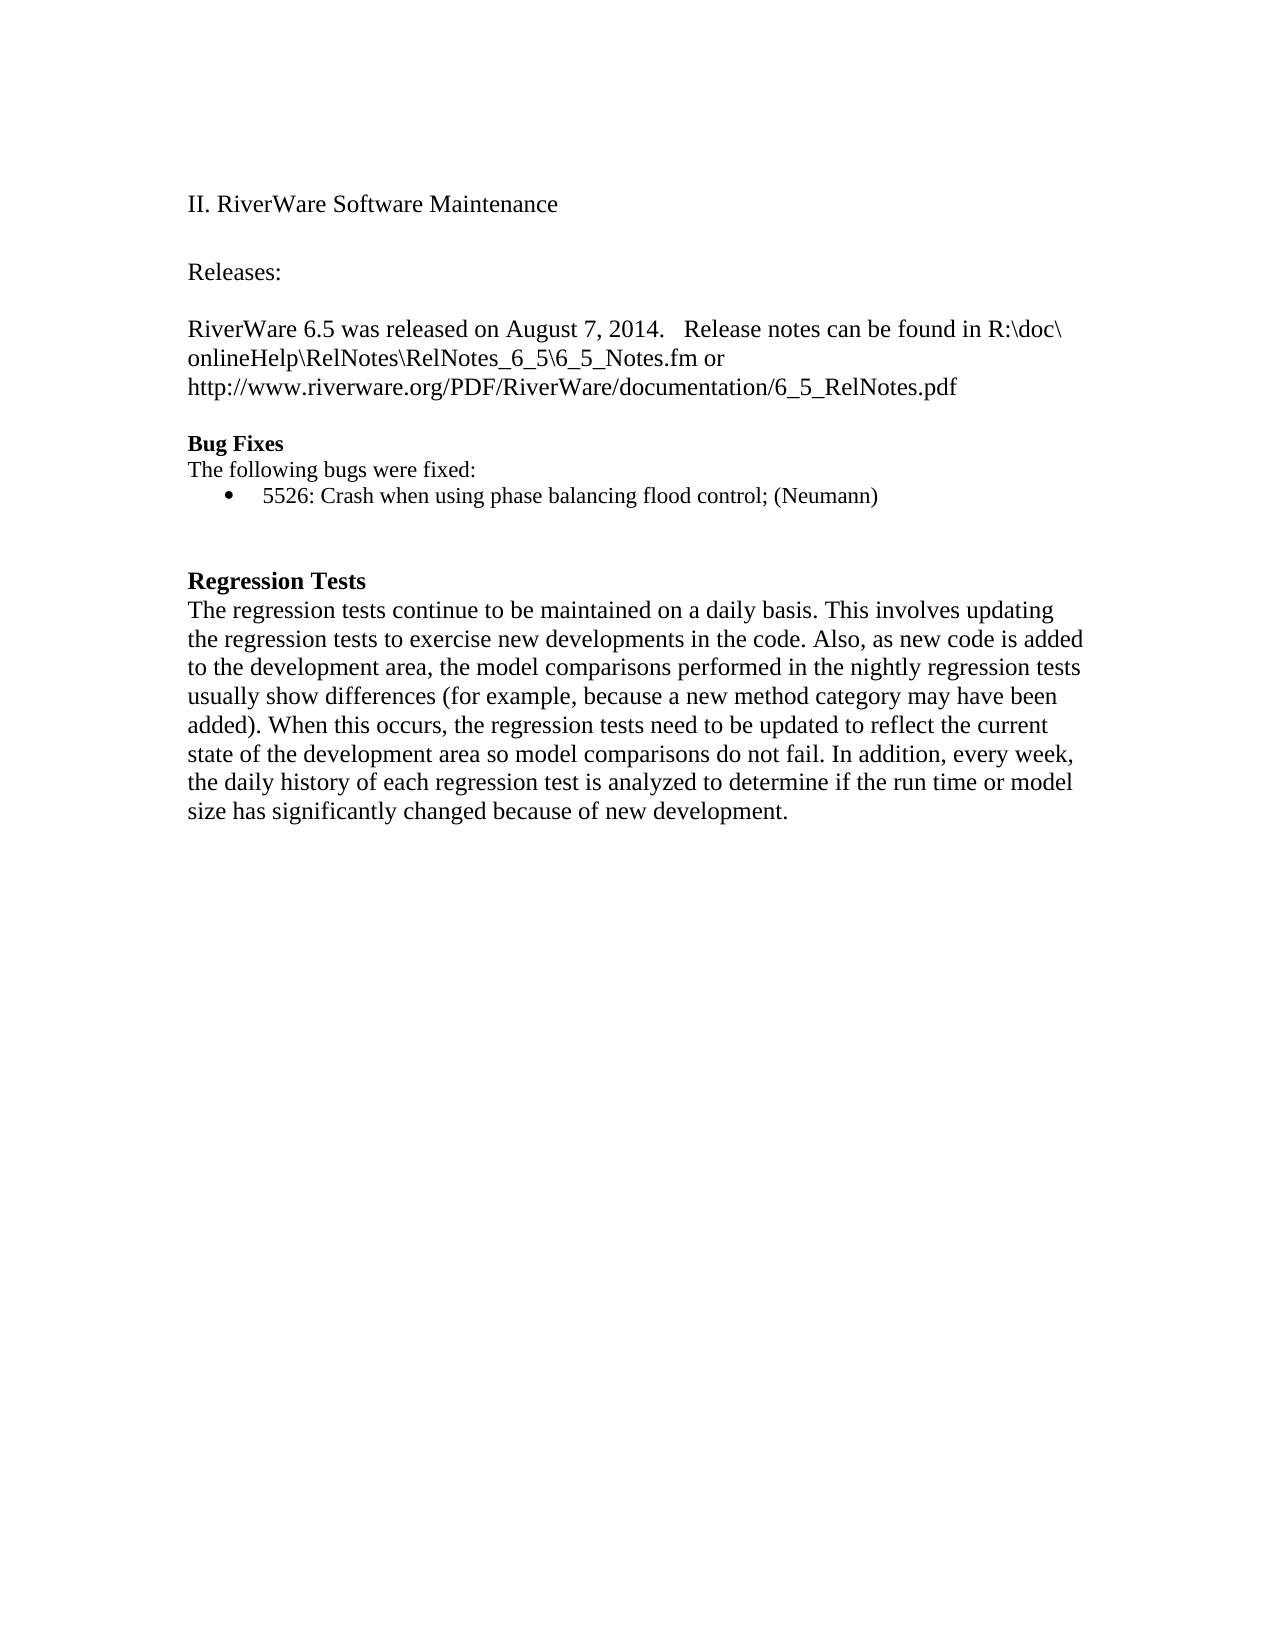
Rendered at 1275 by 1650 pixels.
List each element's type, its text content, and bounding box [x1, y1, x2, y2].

text http://www.riverware.org/PDF/RiverWare/documentation/6_5_RelNotes.pdf [187, 372, 1087, 401]
text Releases: [187, 257, 1087, 286]
text Bug Fixes [187, 429, 1087, 456]
text Regression Tests [187, 566, 1087, 595]
text The regression tests continue to be maintained on a daily basis. This involves updating the regression tests to exercise new developments in the code. Also, as new code is added to the development area, the model comparisons performed in the nightly regression tests usually show differences (for example, because a new method category may have been added). When this occurs, the regression tests need to be updated to reflect the current state of the development area so model comparisons do not fail. In addition, every week, the daily history of each regression test is analyzed to determine if the run time or model size has significantly changed because of new development. [187, 595, 1087, 825]
text II. RiverWare Software Maintenance [187, 189, 1087, 218]
text RiverWare 6.5 was released on August 7, 2014. Release notes can be found in R:\doc\onlineHelp\RelNotes\RelNotes_6_5\6_5_Notes.fm or [187, 314, 1087, 372]
text The following bugs were fixed: [187, 456, 1087, 482]
list 5526: Crash when using phase balancing flood control; (Neumann) [225, 482, 1087, 509]
